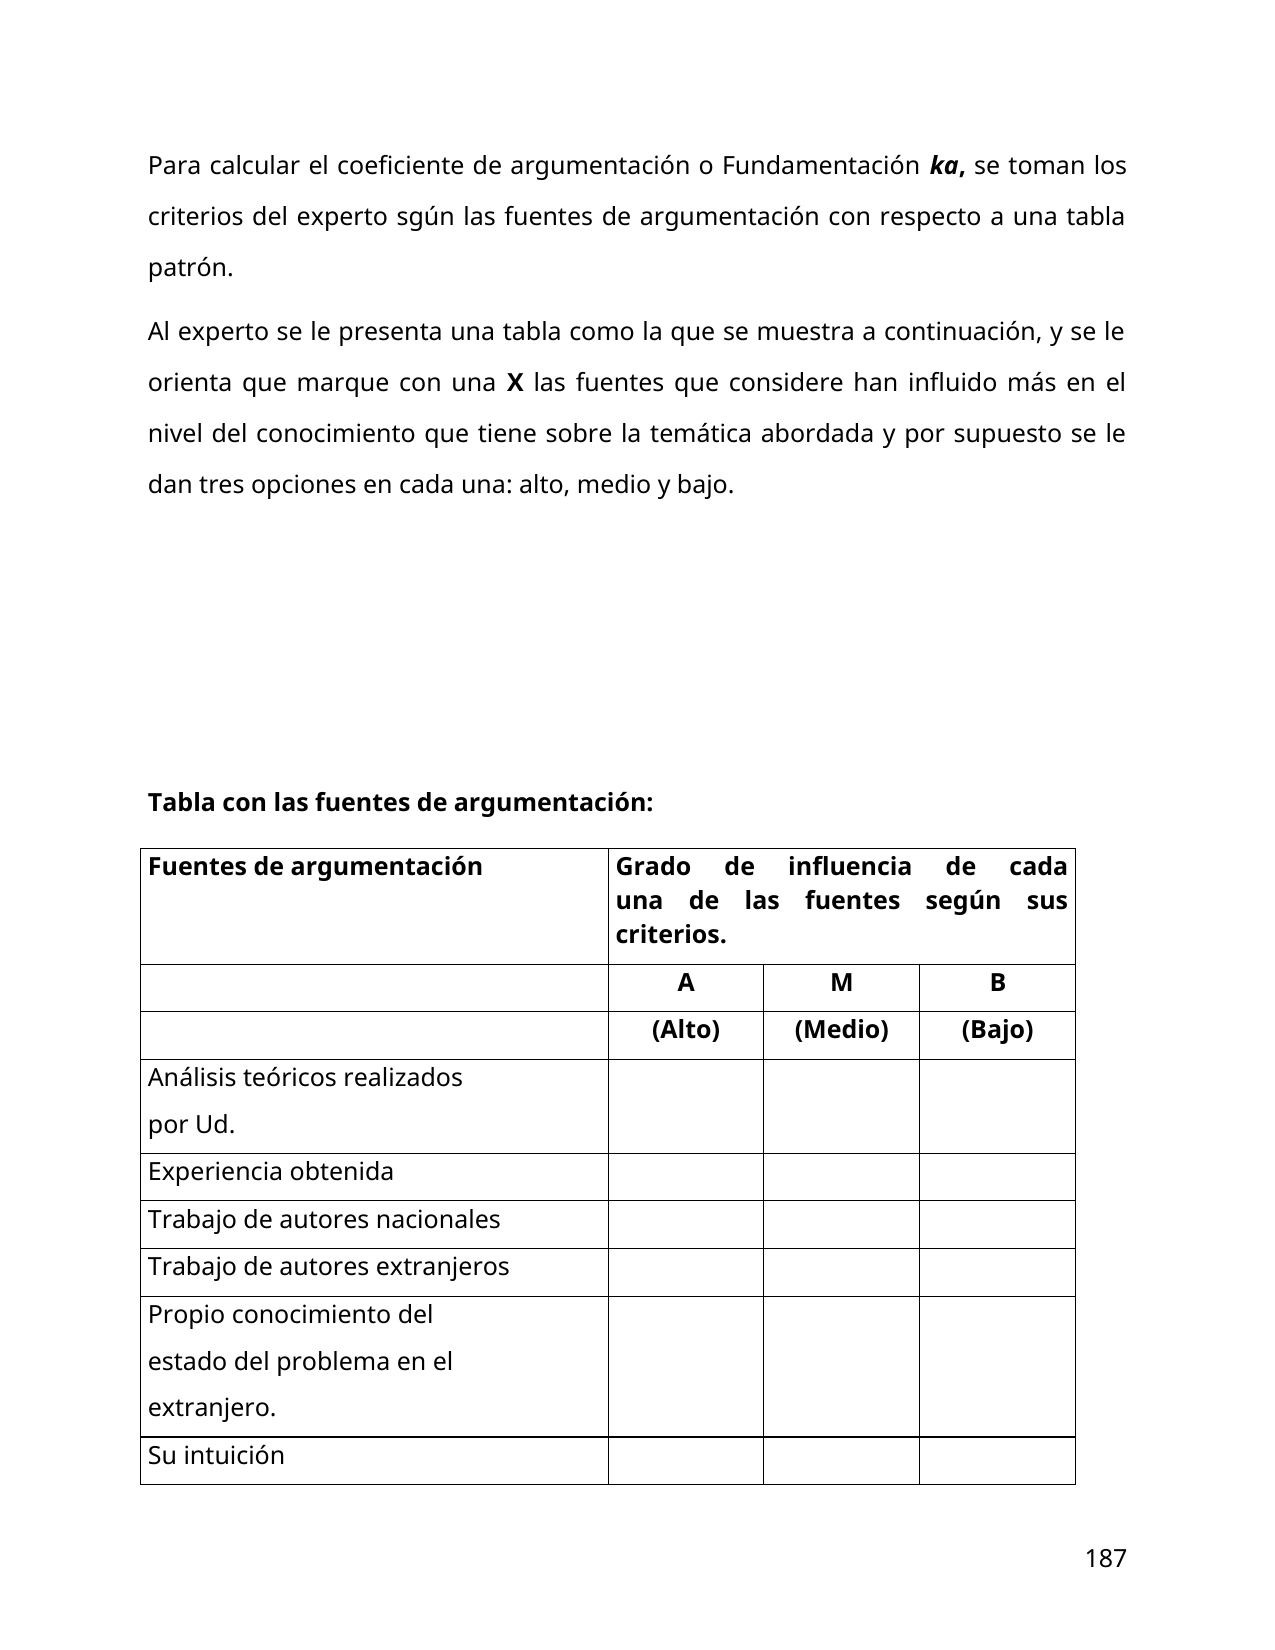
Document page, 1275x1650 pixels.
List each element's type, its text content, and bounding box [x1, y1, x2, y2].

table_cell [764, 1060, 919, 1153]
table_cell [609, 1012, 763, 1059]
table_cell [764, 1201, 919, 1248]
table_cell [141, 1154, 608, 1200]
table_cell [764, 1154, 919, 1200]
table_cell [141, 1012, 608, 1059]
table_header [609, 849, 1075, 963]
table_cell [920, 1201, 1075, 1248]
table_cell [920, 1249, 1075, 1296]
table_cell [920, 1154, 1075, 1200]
text Para calcular el coeficiente de argumentación o Fundamentación ka, se toman los criterios del experto sgún las fuentes de argumentación con respecto a una tabla patrón. [148, 148, 1127, 284]
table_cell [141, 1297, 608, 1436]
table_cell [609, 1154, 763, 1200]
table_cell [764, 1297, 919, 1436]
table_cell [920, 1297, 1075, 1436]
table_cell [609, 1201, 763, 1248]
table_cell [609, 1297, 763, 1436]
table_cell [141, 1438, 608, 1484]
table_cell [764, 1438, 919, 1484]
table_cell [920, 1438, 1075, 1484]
text Tabla con las fuentes de argumentación: [148, 784, 1127, 818]
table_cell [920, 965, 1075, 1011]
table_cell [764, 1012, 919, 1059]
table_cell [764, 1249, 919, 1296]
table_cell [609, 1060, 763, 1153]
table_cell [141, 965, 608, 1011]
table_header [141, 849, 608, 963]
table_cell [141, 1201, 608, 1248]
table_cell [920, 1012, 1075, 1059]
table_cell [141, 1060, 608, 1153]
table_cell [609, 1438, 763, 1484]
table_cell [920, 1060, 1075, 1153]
text Al experto se le presenta una tabla como la que se muestra a continuación, y se le orienta que marque con una X las fuentes que considere han influido más en el nivel del conocimiento que tiene sobre la temática abordada y por supuesto se le dan tres opciones en cada una: alto, medio y bajo. [148, 313, 1127, 501]
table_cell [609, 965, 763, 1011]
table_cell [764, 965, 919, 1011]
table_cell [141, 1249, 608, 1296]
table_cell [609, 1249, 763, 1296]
